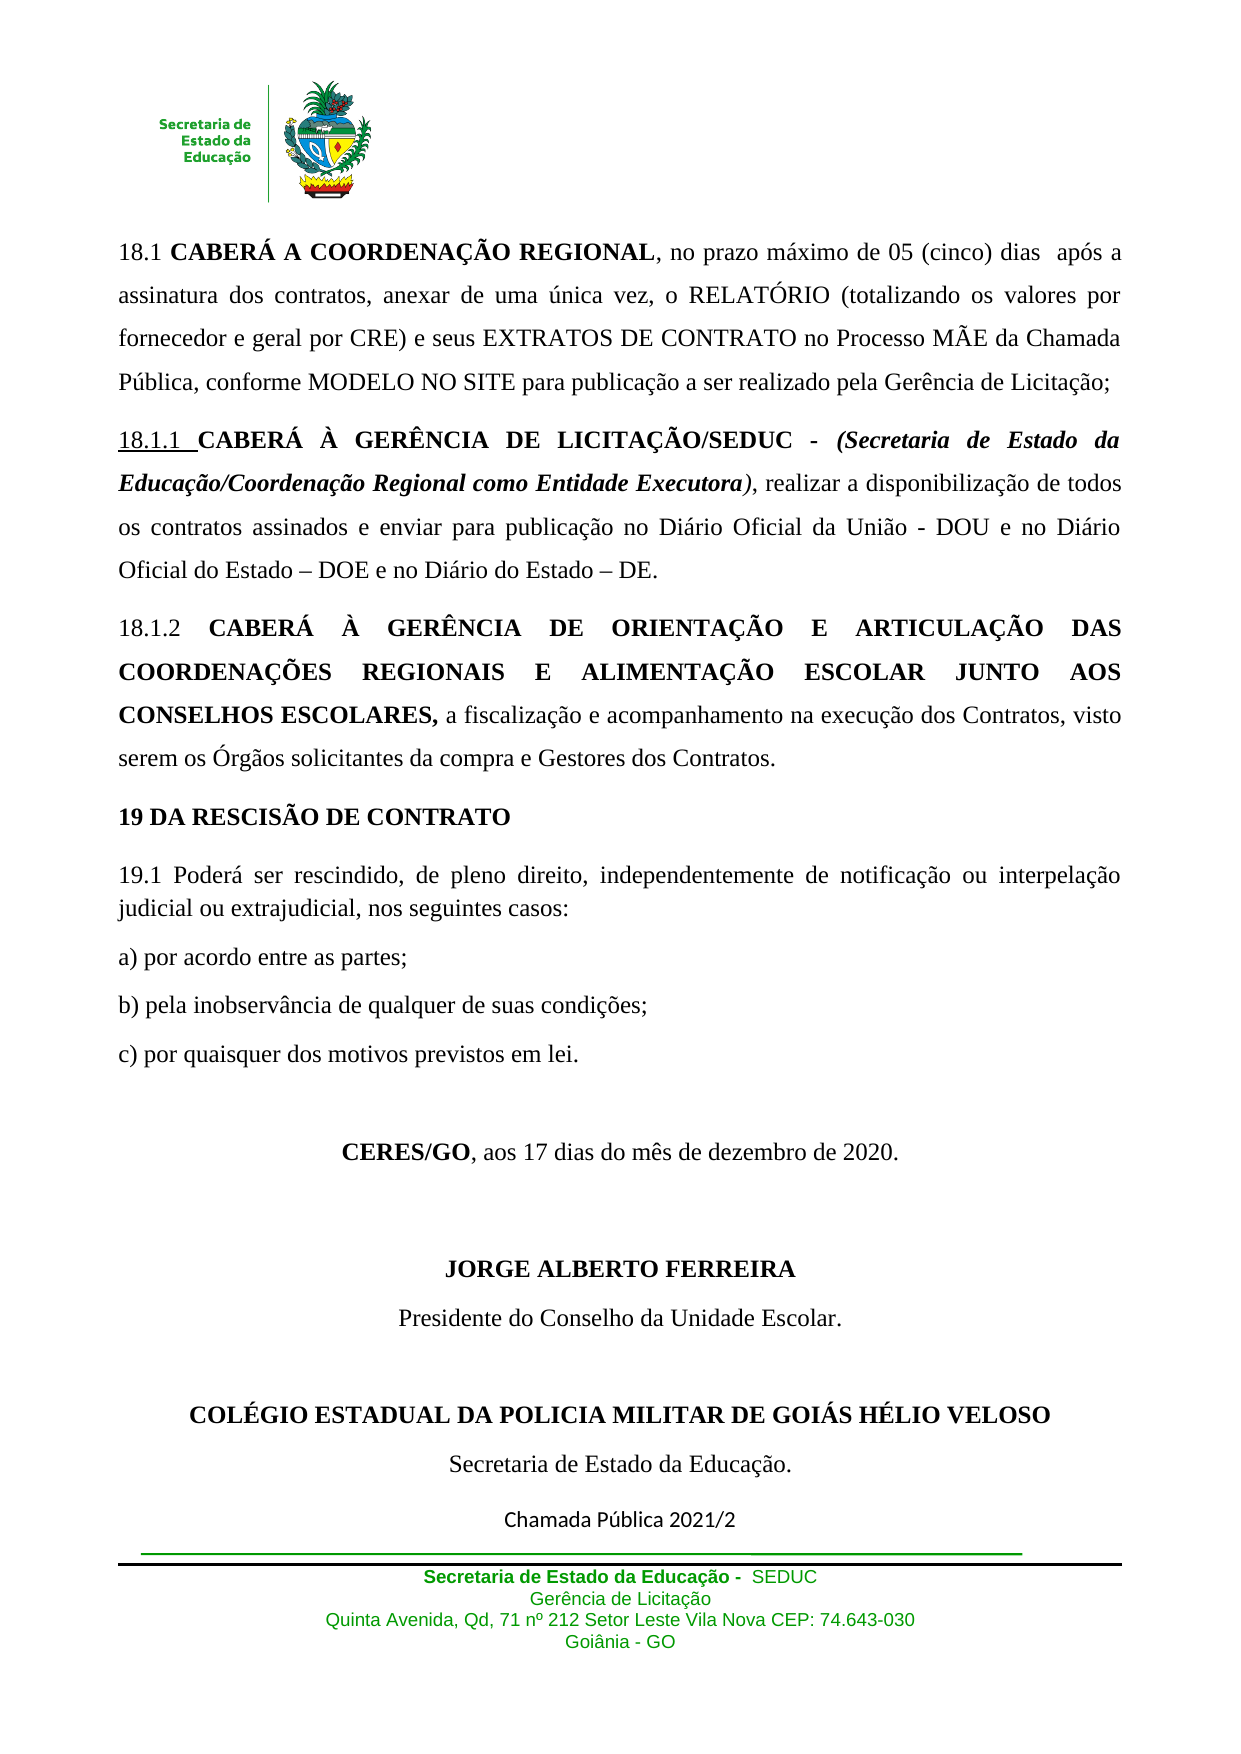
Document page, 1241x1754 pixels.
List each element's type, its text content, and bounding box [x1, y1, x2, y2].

text JORGE ALBERTO FERREIRA [118, 1254, 1122, 1283]
picture [118, 73, 412, 210]
text 18.1.1 CABERÁ À GERÊNCIA DE LICITAÇÃO/SEDUC - (Secretaria de Estado da Educação/Coordenação Regional como Entidade Executora), realizar a disponibilização de todos os contratos assinados e enviar para publicação no Diário Oficial da União - DOU e no Diário Oficial do Estado – DOE e no Diário do Estado – DE. [118, 425, 1122, 583]
text 19.1 Poderá ser rescindido, de pleno direito, independentemente de notificação ou interpelação judicial ou extrajudicial, nos seguintes casos: [118, 860, 1122, 922]
text COLÉGIO ESTADUAL DA POLICIA MILITAR DE GOIÁS HÉLIO VELOSO [118, 1400, 1122, 1429]
text a) por acordo entre as partes; [118, 942, 1122, 971]
text b) pela inobservância de qualquer de suas condições; [118, 991, 1122, 1019]
text 18.1.2 CABERÁ À GERÊNCIA DE ORIENTAÇÃO E ARTICULAÇÃO DAS COORDENAÇÕES REGIONAIS E ALIMENTAÇÃO ESCOLAR JUNTO AOS CONSELHOS ESCOLARES, a fiscalização e acompanhamento na execução dos Contratos, visto serem os Órgãos solicitantes da compra e Gestores dos Contratos. [118, 613, 1122, 772]
text Presidente do Conselho da Unidade Escolar. [118, 1303, 1122, 1331]
text 18.1 CABERÁ A COORDENAÇÃO REGIONAL, no prazo máximo de 05 (cinco) dias após a assinatura dos contratos, anexar de uma única vez, o RELATÓRIO (totalizando os valores por fornecedor e geral por CRE) e seus EXTRATOS DE CONTRATO no Processo MÃE da Chamada Pública, conforme MODELO NO SITE para publicação a ser realizado pela Gerência de Licitação; [118, 237, 1122, 395]
text c) por quaisquer dos motivos previstos em lei. [118, 1039, 1122, 1068]
text CERES/GO, aos 17 dias do mês de dezembro de 2020. [118, 1137, 1122, 1165]
text 19 DA RESCISÃO DE CONTRATO [118, 802, 1122, 830]
text Secretaria de Estado da Educação. [118, 1449, 1122, 1477]
